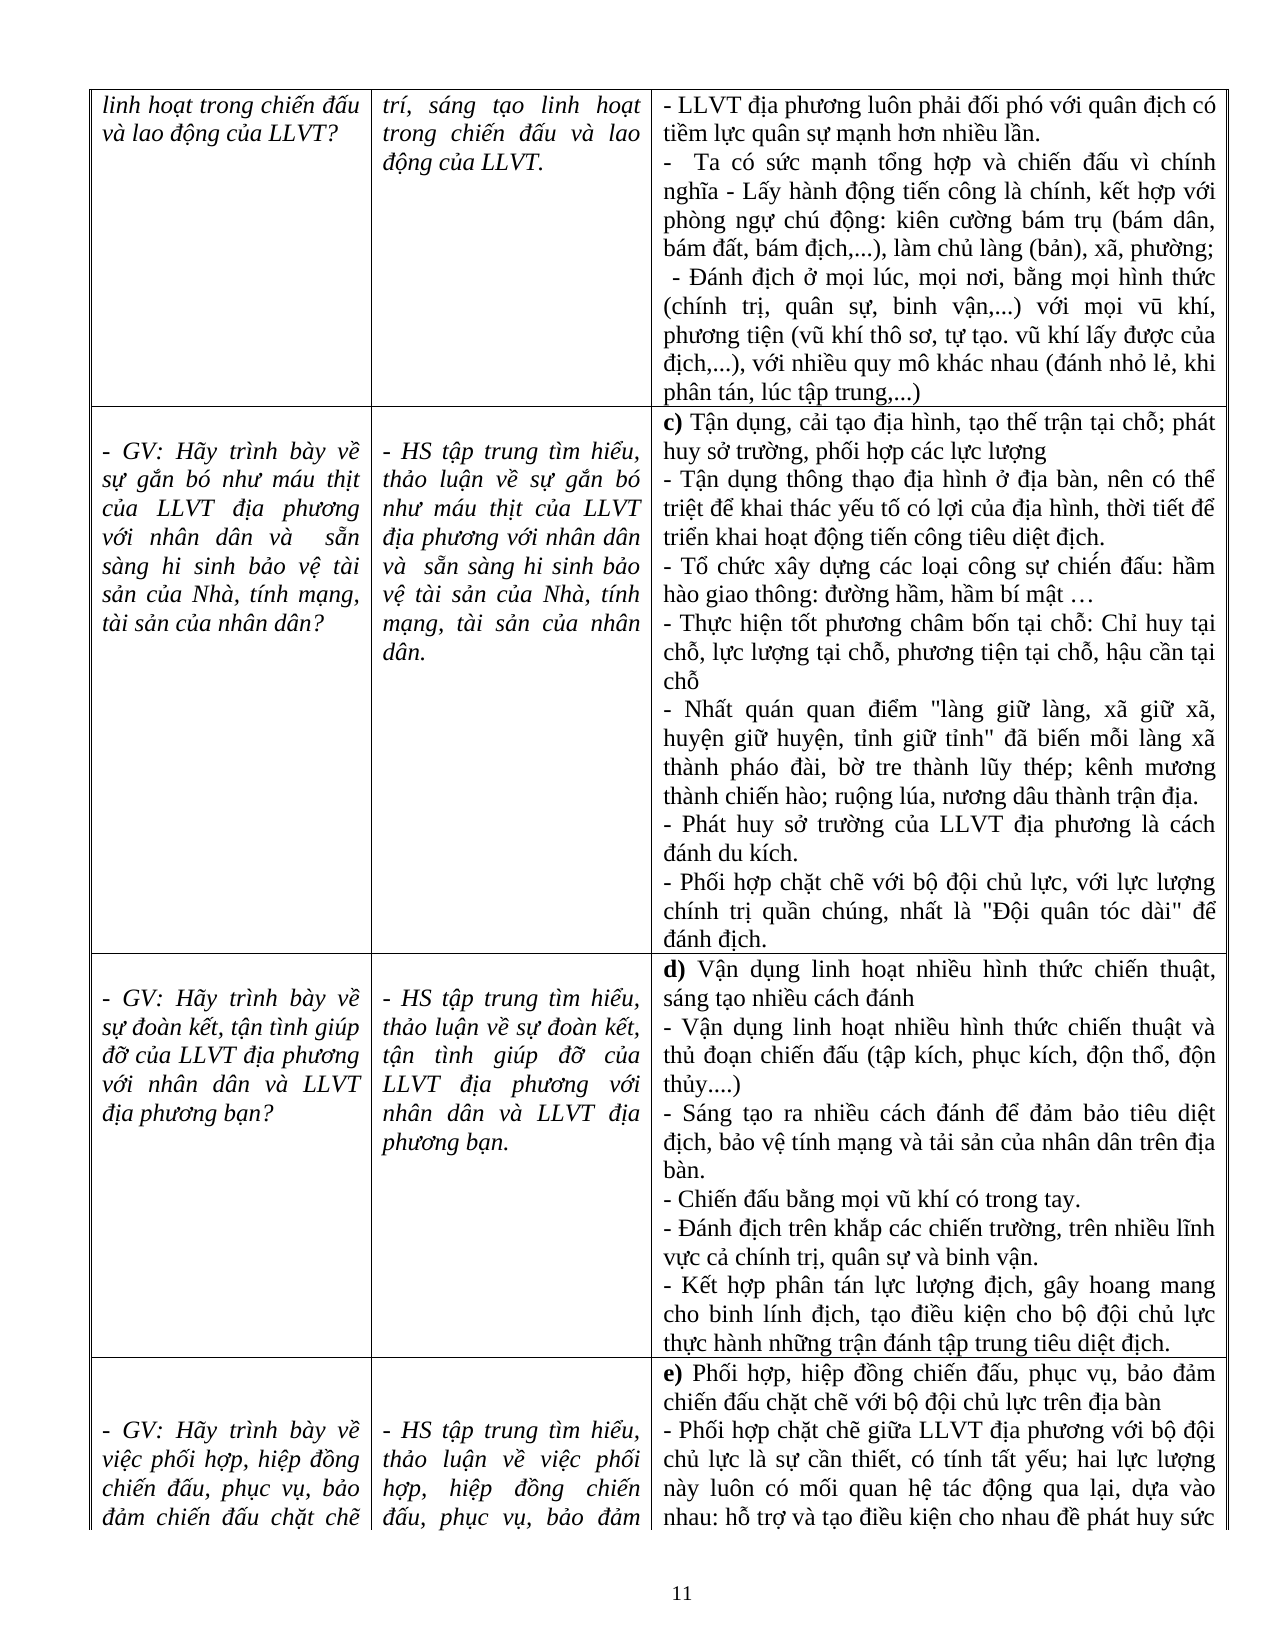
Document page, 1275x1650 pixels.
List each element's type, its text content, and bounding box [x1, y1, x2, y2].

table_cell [372, 90, 651, 406]
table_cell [652, 1358, 1226, 1530]
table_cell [92, 1358, 371, 1530]
table_cell - GV: Hãy trình bày về sự đoàn kết, tận tình giúp đỡ của LLVT địa phương với nhân dân và LLVT địa phương bạn? [92, 954, 371, 1357]
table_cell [372, 1358, 651, 1530]
table_cell c) Tận dụng, cải tạo địa hình, tạo thế trận tại chỗ; phát huy sở trường, phối hợp các lực lượng - Tận dụng thông thạo địa hình ở địa bàn, nên có thể triệt để khai thác yếu tố có lợi của địa hình, thời tiết để triển khai hoạt động tiến công tiêu diệt địch. - Tổ chức xây dựng các loại công sự chié́n đấu: hầm hào giao thông: đường hầm, hầm bí mật … - Thực hiện tốt phương châm bốn tại chỗ: Chỉ huy tại chỗ, lực lượng tại chỗ, phương tiện tại chỗ, hậu cần tại chỗ - Nhất quán quan điểm "làng giữ làng, xã giữ xã, huyện giữ huyện, tỉnh giữ tỉnh" đã biến mỗi làng xã thành pháo đài, bờ tre thành lũy thép; kênh mương thành chiến hào; ruộng lúa, nương dâu thành trận địa. - Phát huy sở trường của LLVT địa phương là cách đánh du kích. - Phối hợp chặt chẽ với bộ đội chủ lực, với lực lượng chính trị quần chúng, nhất là "Đội quân tóc dài" để đánh địch. [652, 407, 1226, 953]
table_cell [652, 90, 1226, 406]
table_cell - HS tập trung tìm hiểu, thảo luận về sự đoàn kết, tận tình giúp đỡ của LLVT địa phương với nhân dân và LLVT địa phương bạn. [372, 954, 651, 1357]
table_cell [92, 90, 371, 406]
table_cell d) Vận dụng linh hoạt nhiều hình thức chiến thuật, sáng tạo nhiều cách đánh - Vận dụng linh hoạt nhiều hình thức chiến thuật và thủ đoạn chiến đấu (tập kích, phục kích, độn thổ, độn thủy....) - Sáng tạo ra nhiều cách đánh để đảm bảo tiêu diệt địch, bảo vệ tính mạng và tải sản của nhân dân trên địa bàn. - Chiến đấu bằng mọi vũ khí có trong tay. - Đánh địch trên khắp các chiến trường, trên nhiều lĩnh vực cả chính trị, quân sự và binh vận. - Kết hợp phân tán lực lượng địch, gây hoang mang cho binh lính địch, tạo điều kiện cho bộ đội chủ lực thực hành những trận đánh tập trung tiêu diệt địch. [652, 954, 1226, 1357]
table_cell - GV: Hãy trình bày về sự gắn bó như máu thịt của LLVT địa phương với nhân dân và sẵn sàng hi sinh bảo vệ tài sản của Nhà, tính mạng, tài sản của nhân dân? [92, 407, 371, 953]
table_cell - HS tập trung tìm hiểu, thảo luận về sự gắn bó như máu thịt của LLVT địa phương với nhân dân và sẵn sàng hi sinh bảo vệ tài sản của Nhà, tính mạng, tài sản của nhân dân. [372, 407, 651, 953]
